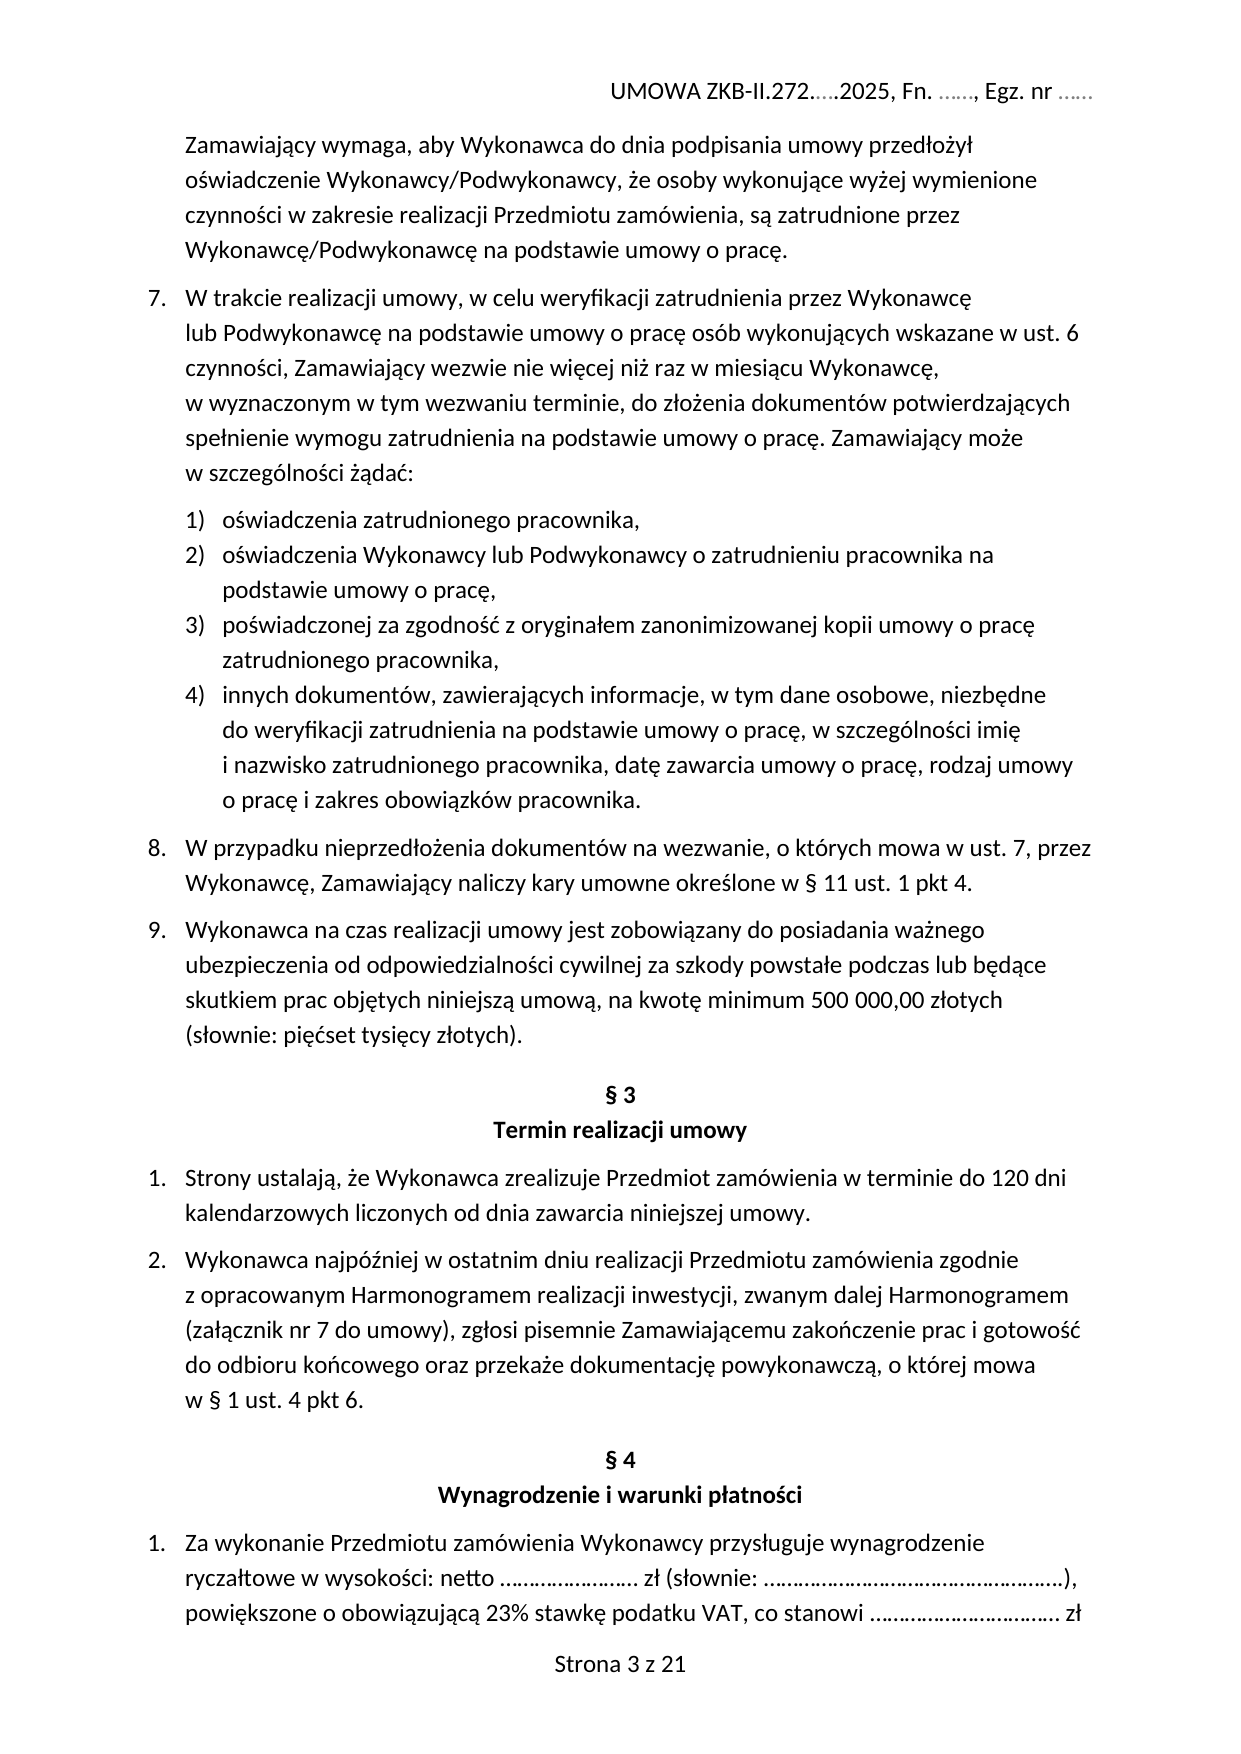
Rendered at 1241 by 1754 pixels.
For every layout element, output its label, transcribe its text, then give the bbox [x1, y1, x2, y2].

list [147, 1527, 1092, 1628]
list Strony ustalają, że Wykonawca zrealizuje Przedmiot zamówienia w terminie do 120 dni kalendarzowych liczonych od dnia zawarcia niniejszej umowy. [148, 1162, 1092, 1228]
text Zamawiający wymaga, aby Wykonawca do dnia podpisania umowy przedłożył oświadczenie Wykonawcy/Podwykonawcy, że osoby wykonujące wyżej wymienione czynności w zakresie realizacji Przedmiotu zamówienia, są zatrudnione przez Wykonawcę/Podwykonawcę na podstawie umowy o pracę. [185, 129, 1092, 265]
list W przypadku nieprzedłożenia dokumentów na wezwanie, o których mowa w ust. 7, przez Wykonawcę, Zamawiający naliczy kary umowne określone w § 11 ust. 1 pkt 4. [148, 832, 1092, 898]
subtitle § 4 Wynagrodzenie i warunki płatności [148, 1444, 1092, 1510]
list Wykonawca najpóźniej w ostatnim dniu realizacji Przedmiotu zamówienia zgodnie z opracowanym Harmonogramem realizacji inwestycji, zwanym dalej Harmonogramem (załącznik nr 7 do umowy), zgłosi pisemnie Zamawiającemu zakończenie prac i gotowość do odbioru końcowego oraz przekaże dokumentację powykonawczą, o której mowa w § 1 ust. 4 pkt 6. [148, 1244, 1092, 1415]
list oświadczenia Wykonawcy lub Podwykonawcy o zatrudnieniu pracownika na podstawie umowy o pracę, [185, 539, 1092, 605]
list innych dokumentów, zawierających informacje, w tym dane osobowe, niezbędne do weryfikacji zatrudnienia na podstawie umowy o pracę, w szczególności imię i nazwisko zatrudnionego pracownika, datę zawarcia umowy o pracę, rodzaj umowy o pracę i zakres obowiązków pracownika. [185, 679, 1092, 815]
list oświadczenia zatrudnionego pracownika, [185, 504, 1092, 535]
list W trakcie realizacji umowy, w celu weryfikacji zatrudnienia przez Wykonawcę lub Podwykonawcę na podstawie umowy o pracę osób wykonujących wskazane w ust. 6 czynności, Zamawiający wezwie nie więcej niż raz w miesiącu Wykonawcę, w wyznaczonym w tym wezwaniu terminie, do złożenia dokumentów potwierdzających spełnienie wymogu zatrudnienia na podstawie umowy o pracę. Zamawiający może w szczególności żądać: [148, 282, 1092, 488]
list poświadczonej za zgodność z oryginałem zanonimizowanej kopii umowy o pracę zatrudnionego pracownika, [185, 609, 1092, 675]
list Wykonawca na czas realizacji umowy jest zobowiązany do posiadania ważnego ubezpieczenia od odpowiedzialności cywilnej za szkody powstałe podczas lub będące skutkiem prac objętych niniejszą umową, na kwotę minimum 500 000,00 złotych (słownie: pięćset tysięcy złotych). [148, 914, 1092, 1050]
subtitle § 3 Termin realizacji umowy [148, 1079, 1092, 1145]
